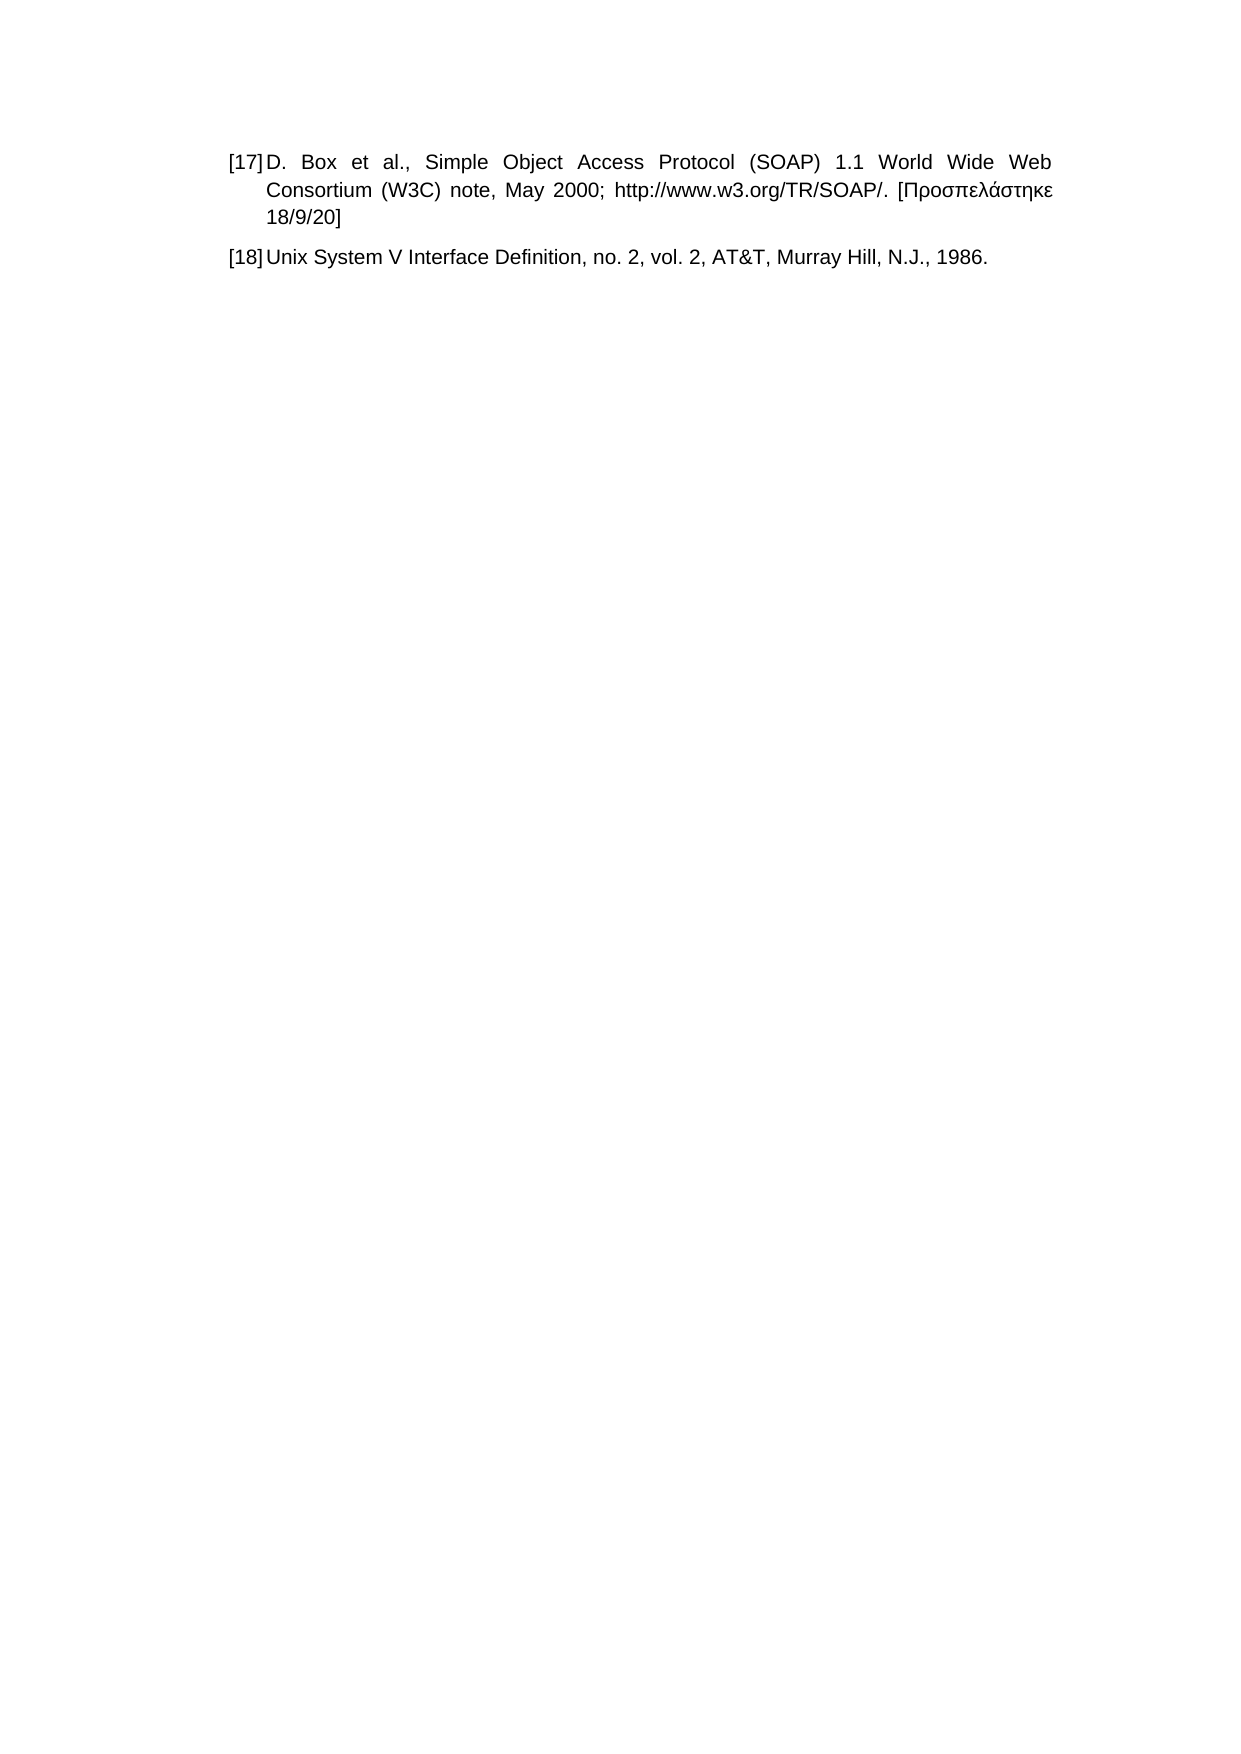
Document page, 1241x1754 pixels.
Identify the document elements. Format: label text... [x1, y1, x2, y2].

list D. Box et al., Simple Object Access Protocol (SOAP) 1.1 World Wide Web Consortium (W3C) note, May 2000; http://www.w3.org/TR/SOAP/. [Προσπελάστηκε 18/9/20] [228, 150, 1053, 229]
list Unix System V Interface Definition, no. 2, vol. 2, AT&T, Murray Hill, N.J., 1986. [228, 245, 1053, 269]
